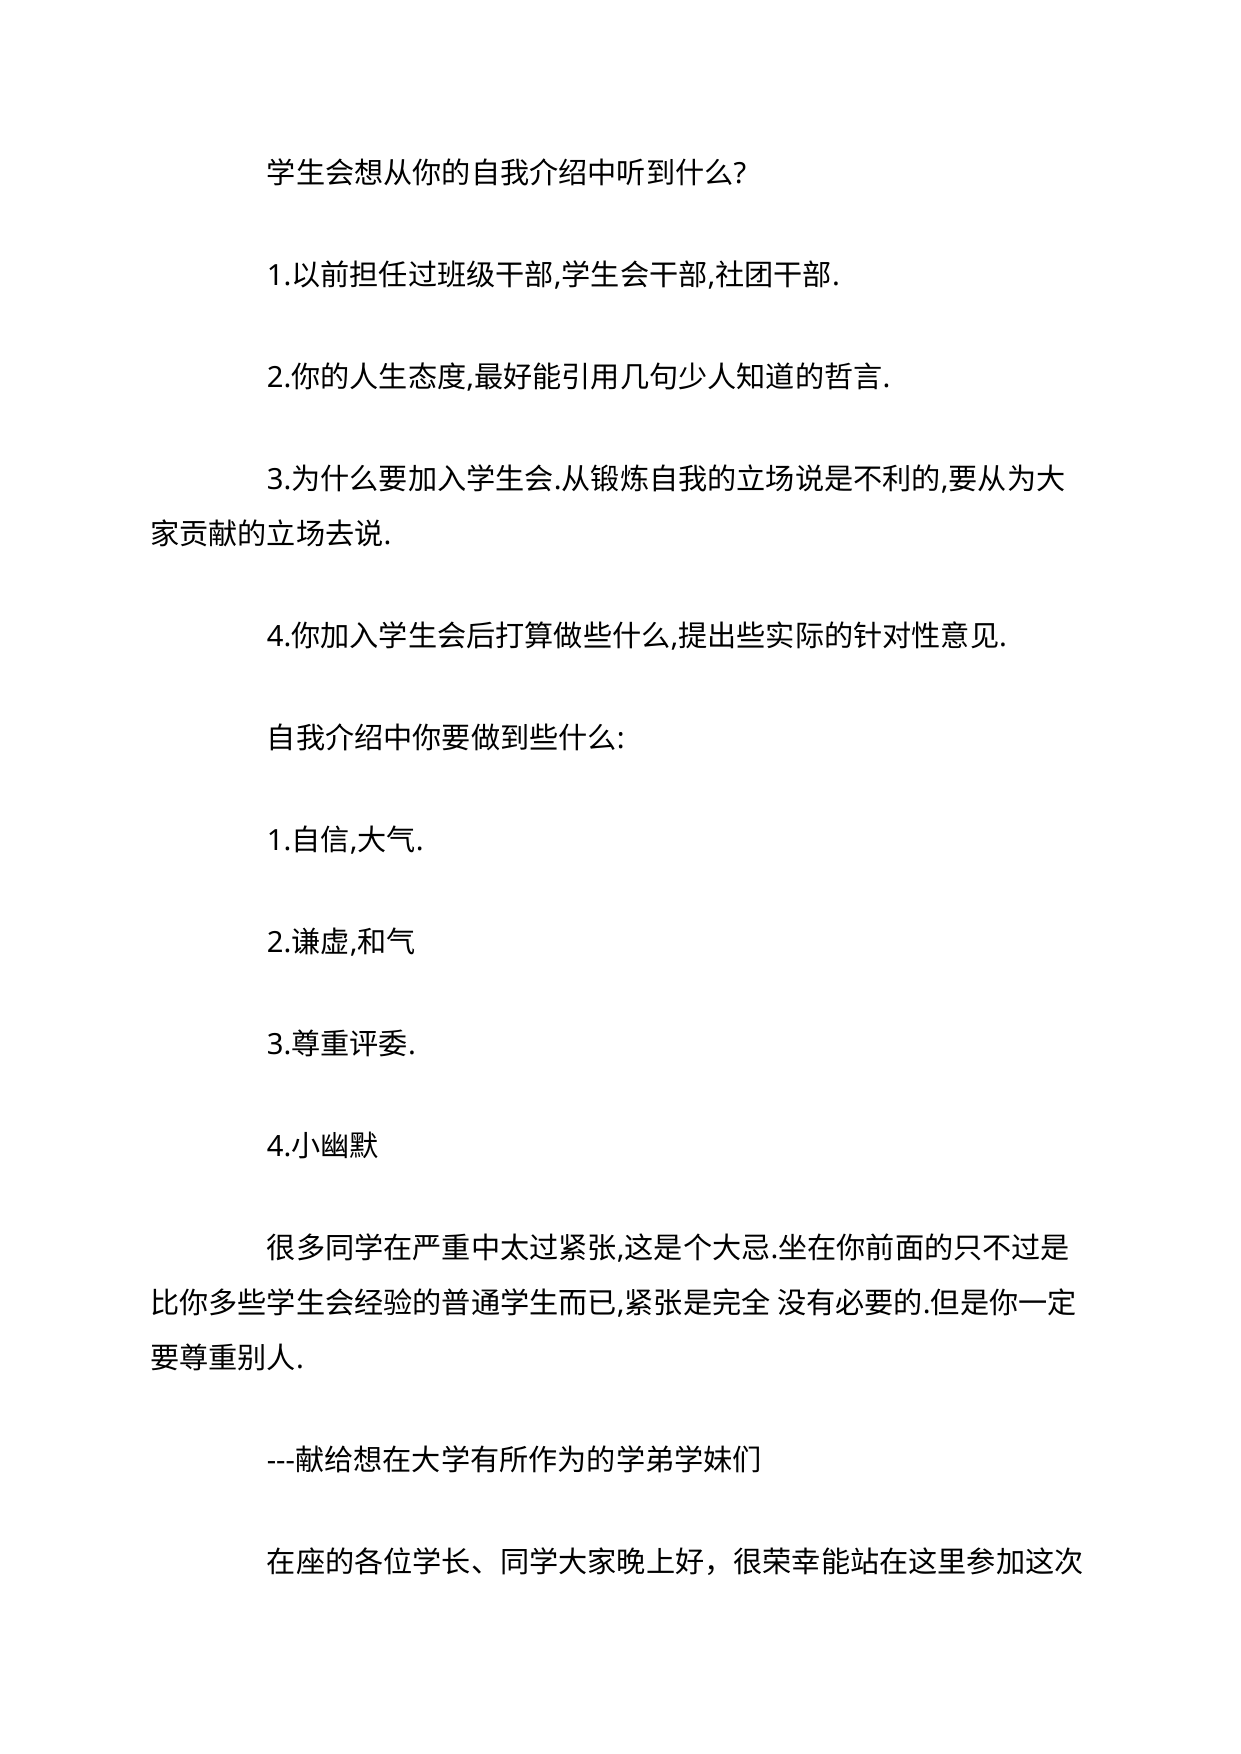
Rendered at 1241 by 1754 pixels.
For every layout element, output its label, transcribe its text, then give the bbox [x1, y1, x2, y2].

text 2.谦虚,和气 [150, 919, 1090, 961]
text 自我介绍中你要做到些什么: [150, 715, 1090, 757]
text 3.尊重评委. [150, 1021, 1090, 1063]
text 学生会想从你的自我介绍中听到什么? [150, 150, 1090, 192]
text 4.小幽默 [150, 1123, 1090, 1165]
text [150, 1539, 1090, 1581]
text 4.你加入学生会后打算做些什么,提出些实际的针对性意见. [150, 613, 1090, 655]
text 很多同学在严重中太过紧张,这是个大忌.坐在你前面的只不过是比你多些学生会经验的普通学生而已,紧张是完全 没有必要的.但是你一定要尊重别人. [150, 1225, 1090, 1377]
text ---献给想在大学有所作为的学弟学妹们 [150, 1437, 1090, 1479]
text 1.以前担任过班级干部,学生会干部,社团干部. [150, 252, 1090, 294]
text 2.你的人生态度,最好能引用几句少人知道的哲言. [150, 354, 1090, 396]
text 3.为什么要加入学生会.从锻炼自我的立场说是不利的,要从为大家贡献的立场去说. [150, 456, 1090, 553]
text 1.自信,大气. [150, 817, 1090, 859]
